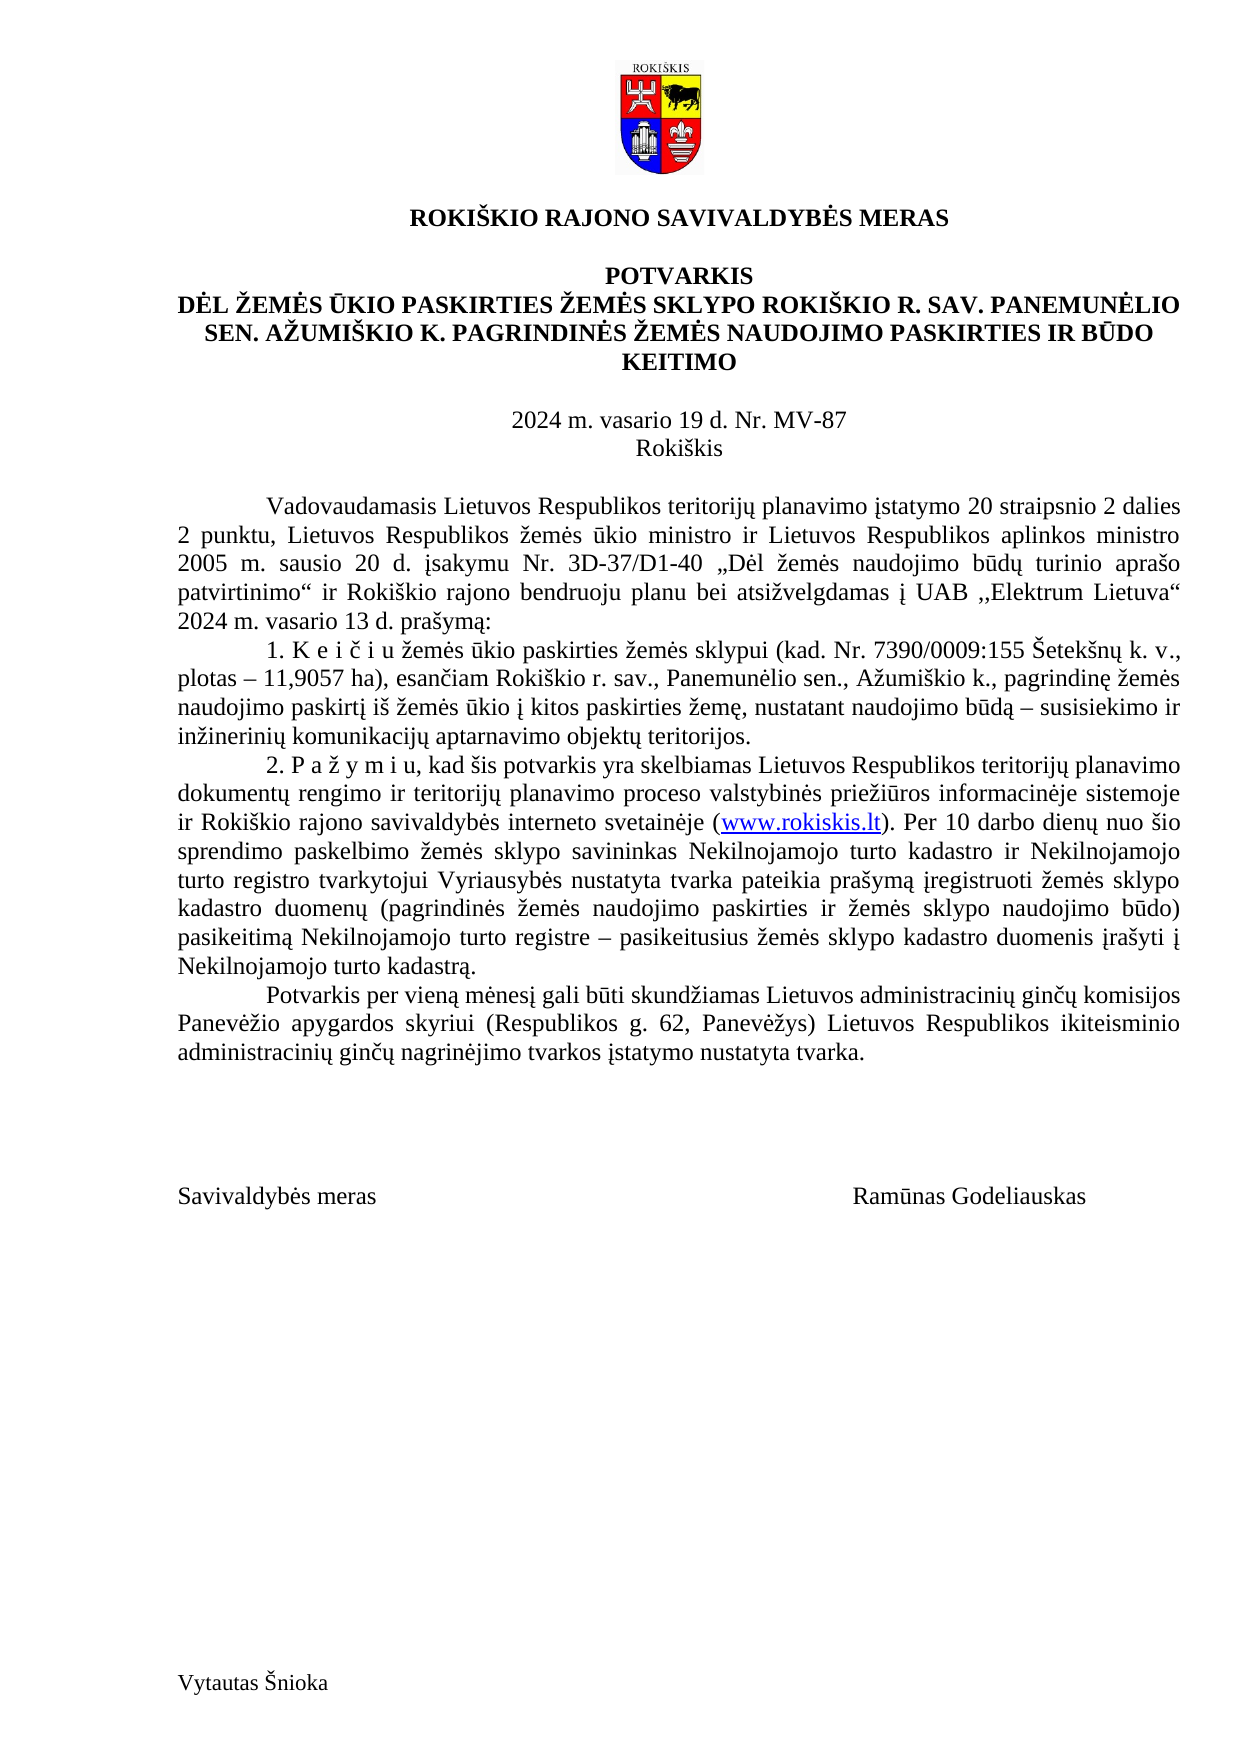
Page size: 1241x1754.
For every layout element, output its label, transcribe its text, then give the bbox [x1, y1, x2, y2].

text Vadovaudamasis Lietuvos Respublikos teritorijų planavimo įstatymo 20 straipsnio 2 dalies 2 punktu, Lietuvos Respublikos žemės ūkio ministro ir Lietuvos Respublikos aplinkos ministro 2005 m. sausio 20 d. įsakymu Nr. 3D-37/D1-40 „Dėl žemės naudojimo būdų turinio aprašo patvirtinimo“ ir Rokiškio rajono bendruoju planu bei atsižvelgdamas į UAB ,,Elektrum Lietuva“ 2024 m. vasario 13 d. prašymą: [177, 491, 1181, 635]
text 2024 m. vasario 19 d. Nr. MV-87 [177, 405, 1181, 433]
text DĖL ŽEMĖS ŪKIO PASKIRTIES ŽEMĖS SKLYPO ROKIŠKIO R. SAV. PANEMUNĖLIO SEN. AŽUMIŠKIO K. PAGRINDINĖS ŽEMĖS NAUDOJIMO PASKIRTIES IR BŪDO KEITIMO [177, 290, 1181, 376]
text Potvarkis per vieną mėnesį gali būti skundžiamas Lietuvos administracinių ginčų komisijos Panevėžio apygardos skyriui (Respublikos g. 62, Panevėžys) Lietuvos Respublikos ikiteisminio administracinių ginčų nagrinėjimo tvarkos įstatymo nustatyta tvarka. [177, 980, 1181, 1066]
text Savivaldybės meras Ramūnas Godeliauskas [177, 1181, 1181, 1210]
text Rokiškis [177, 433, 1181, 462]
text 2. P a ž y m i u, kad šis potvarkis yra skelbiamas Lietuvos Respublikos teritorijų planavimo dokumentų rengimo ir teritorijų planavimo proceso valstybinės priežiūros informacinėje sistemoje ir Rokiškio rajono savivaldybės interneto svetainėje (www.rokiskis.lt). Per 10 darbo dienų nuo šio sprendimo paskelbimo žemės sklypo savininkas Nekilnojamojo turto kadastro ir Nekilnojamojo turto registro tvarkytojui Vyriausybės nustatyta tvarka pateikia prašymą įregistruoti žemės sklypo kadastro duomenų (pagrindinės žemės naudojimo paskirties ir žemės sklypo naudojimo būdo) pasikeitimą Nekilnojamojo turto registre – pasikeitusius žemės sklypo kadastro duomenis įrašyti į Nekilnojamojo turto kadastrą. [177, 750, 1181, 980]
text 1. K e i č i u žemės ūkio paskirties žemės sklypui (kad. Nr. 7390/0009:155 Šetekšnų k. v., plotas – 11,9057 ha), esančiam Rokiškio r. sav., Panemunėlio sen., Ažumiškio k., pagrindinę žemės naudojimo paskirtį iš žemės ūkio į kitos paskirties žemę, nustatant naudojimo būdą – susisiekimo ir inžinerinių komunikacijų aptarnavimo objektų teritorijos. [177, 635, 1181, 750]
picture [615, 60, 705, 175]
